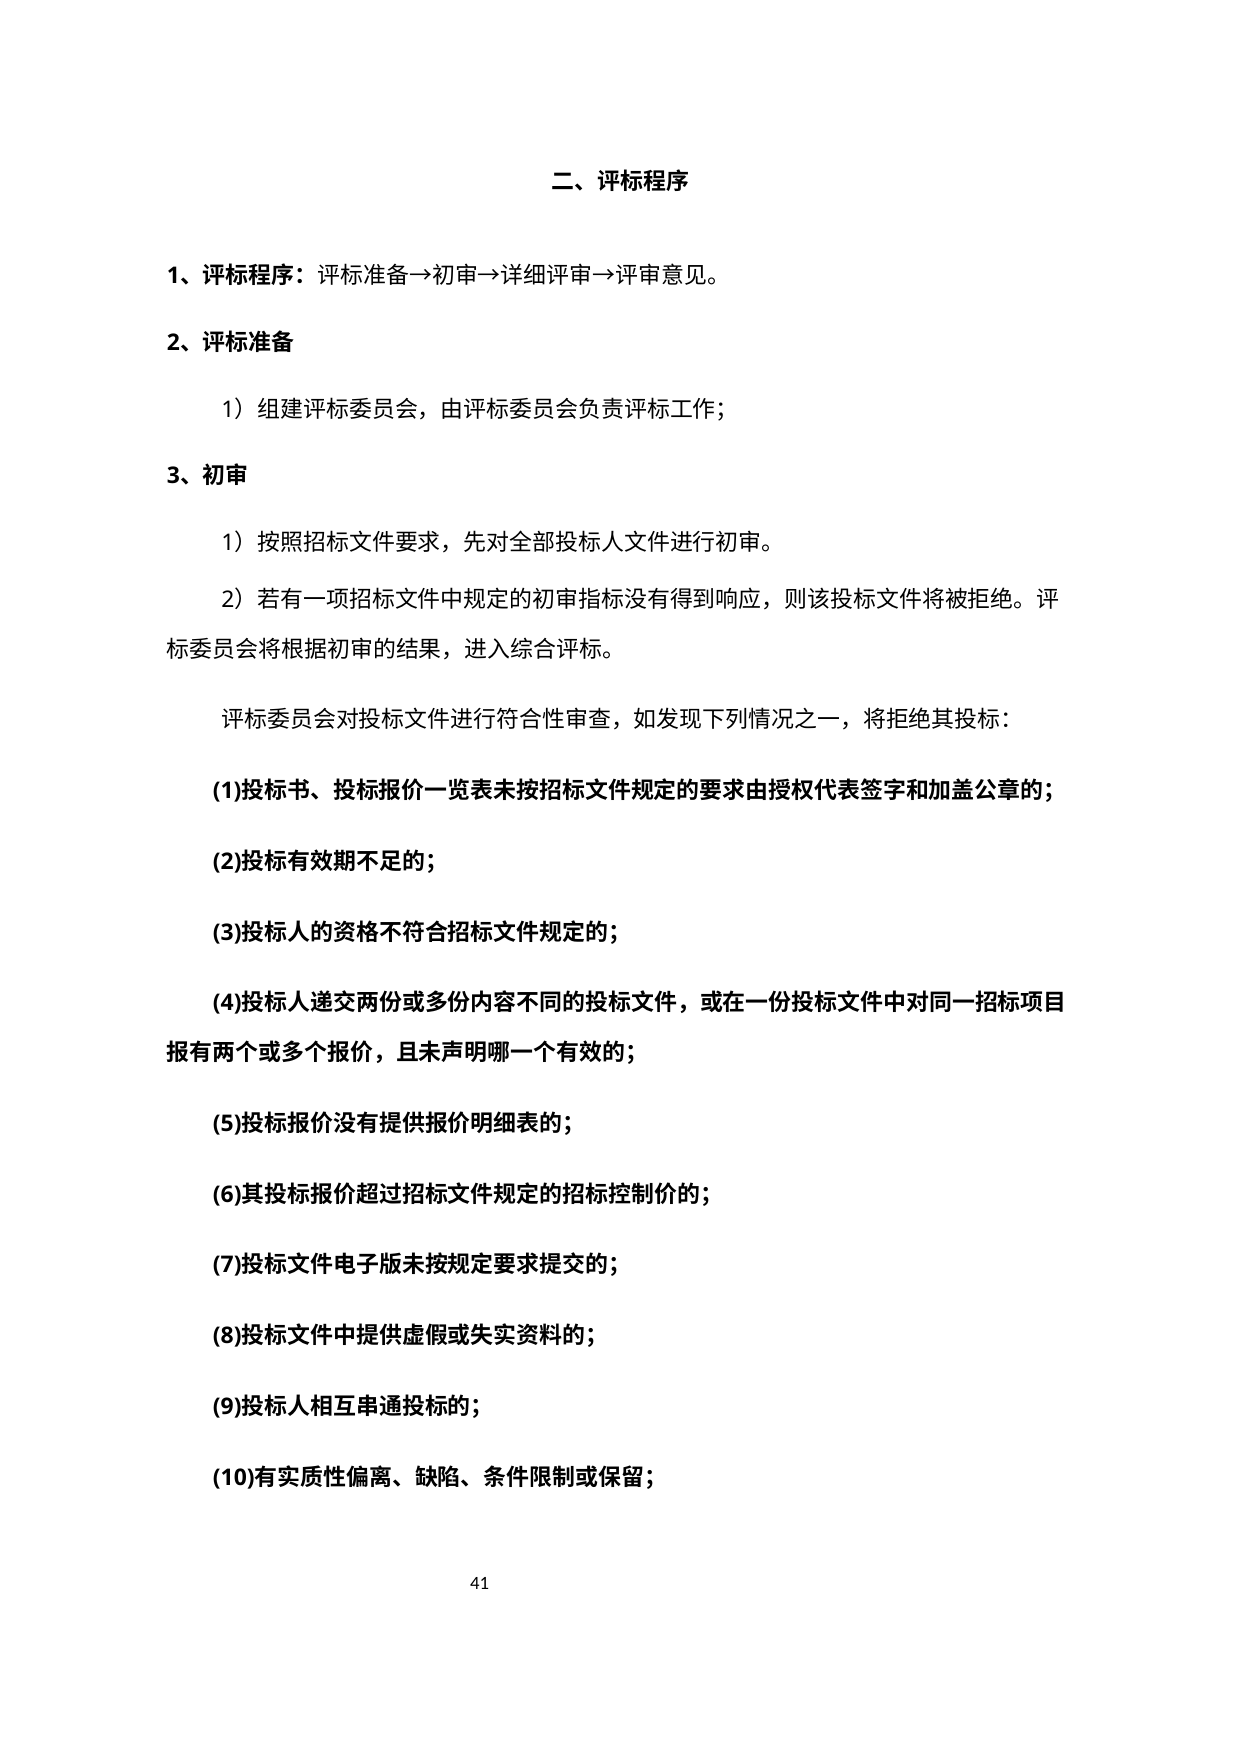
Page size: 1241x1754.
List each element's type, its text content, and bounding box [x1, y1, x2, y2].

text (9)投标人相互串通投标的； [167, 1388, 1074, 1421]
text 2、评标准备 [167, 314, 1074, 360]
text 1）按照招标文件要求，先对全部投标人文件进行初审。 [167, 514, 1074, 560]
text 2）若有一项招标文件中规定的初审指标没有得到响应，则该投标文件将被拒绝。评标委员会将根据初审的结果，进入综合评标。 [167, 581, 1074, 664]
text (6)其投标报价超过招标文件规定的招标控制价的； [167, 1176, 1074, 1209]
text (3)投标人的资格不符合招标文件规定的； [167, 913, 1074, 947]
text 二、评标程序 [167, 163, 1074, 196]
text 1）组建评标委员会，由评标委员会负责评标工作； [167, 381, 1074, 426]
text (10)有实质性偏离、缺陷、条件限制或保留； [167, 1459, 1074, 1492]
text (7)投标文件电子版未按规定要求提交的； [167, 1246, 1074, 1280]
text (4)投标人递交两份或多份内容不同的投标文件，或在一份投标文件中对同一招标项目报有两个或多个报价，且未声明哪一个有效的； [167, 984, 1074, 1067]
text (2)投标有效期不足的； [167, 842, 1074, 876]
text 评标委员会对投标文件进行符合性审查，如发现下列情况之一，将拒绝其投标： [167, 701, 1074, 734]
text (8)投标文件中提供虚假或失实资料的； [167, 1317, 1074, 1351]
text 3、初审 [167, 447, 1074, 493]
text 1、评标程序：评标准备→初审→详细评审→评审意见。 [167, 247, 1074, 293]
text (5)投标报价没有提供报价明细表的； [167, 1105, 1074, 1138]
text (1)投标书、投标报价一览表未按招标文件规定的要求由授权代表签字和加盖公章的； [167, 772, 1074, 805]
